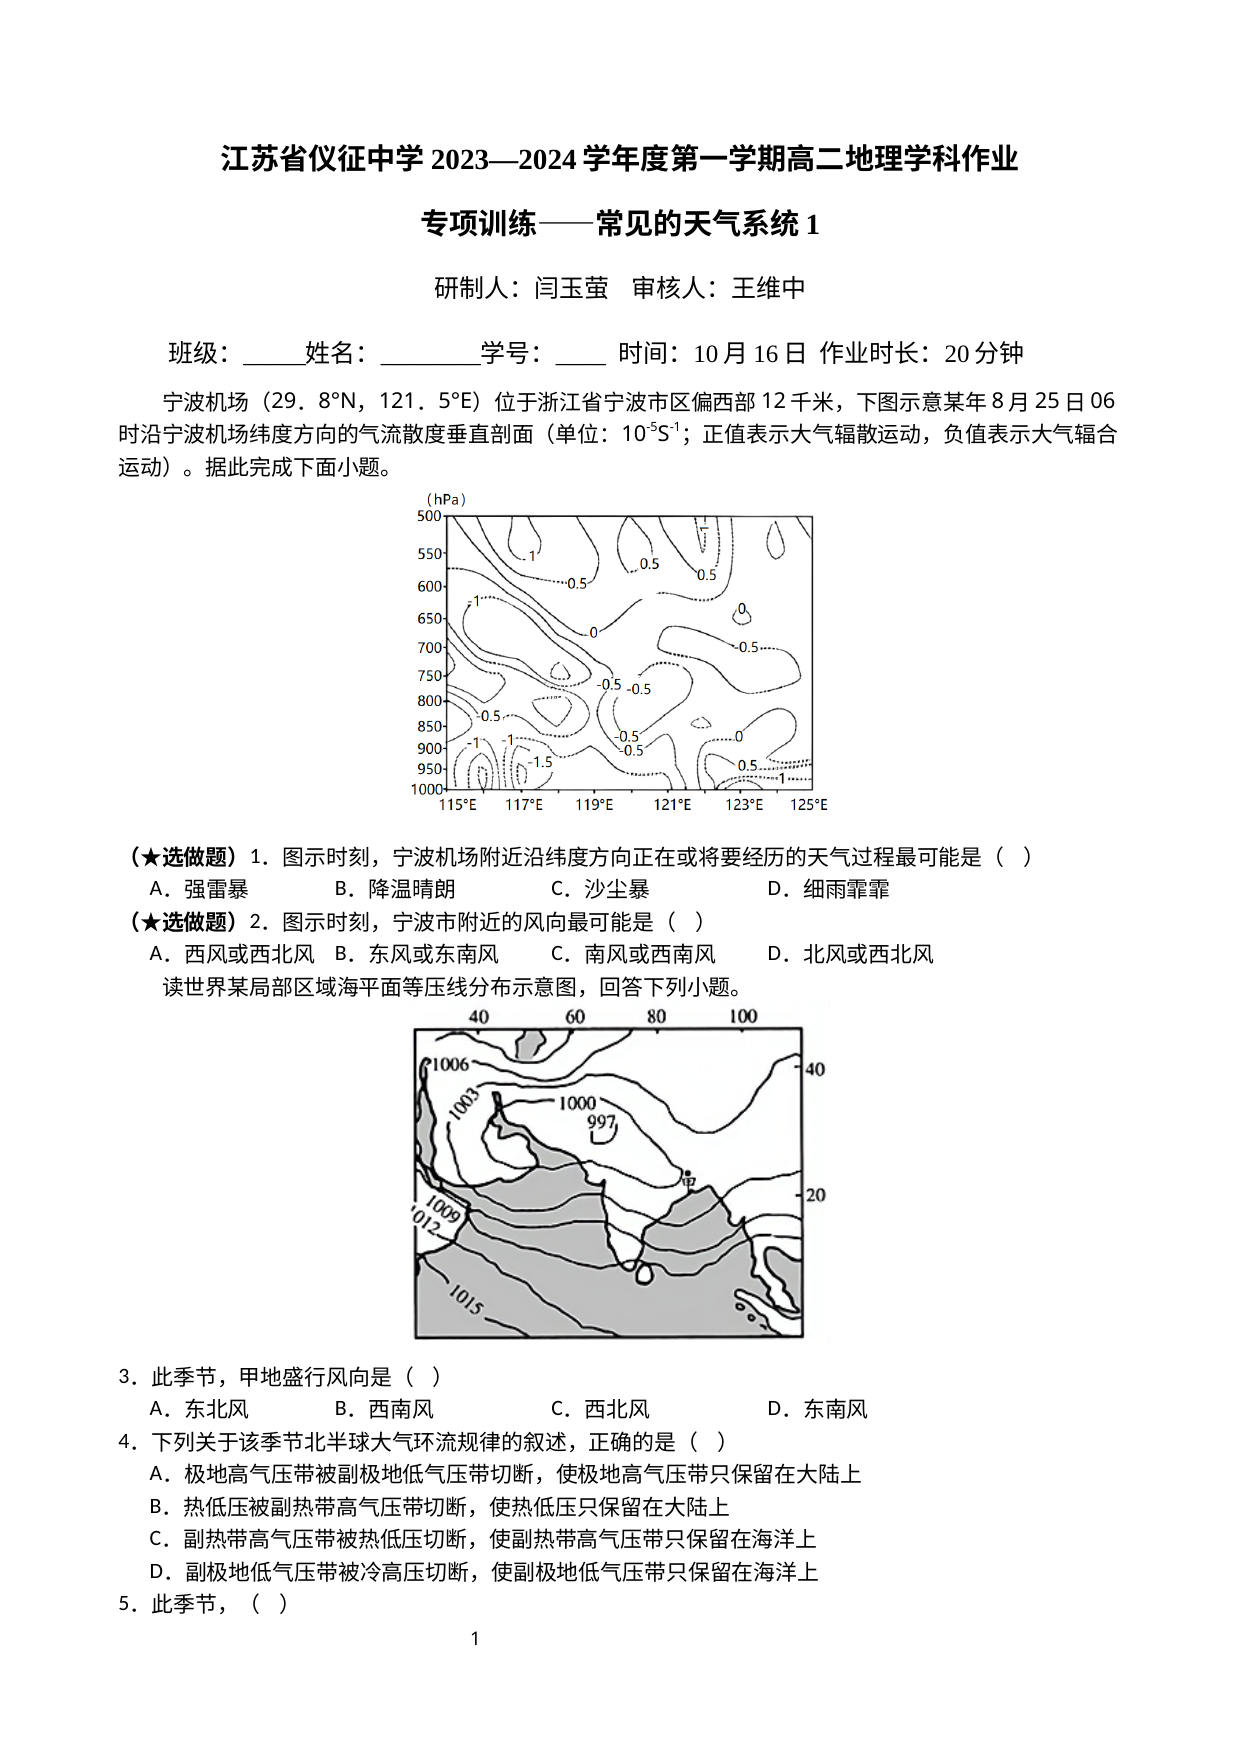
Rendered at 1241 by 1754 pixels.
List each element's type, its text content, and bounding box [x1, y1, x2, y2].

text 专项训练——常见的天气系统1 [118, 189, 1122, 254]
text （★选做题）1．图示时刻，宁波机场附近沿纬度方向正在或将要经历的天气过程最可能是（ ） [118, 839, 1122, 872]
text A．西风或西北风 B．东风或东南风 C．南风或西南风 D．北风或西北风 [149, 937, 1122, 969]
text 5．此季节，（ ） [118, 1587, 1122, 1619]
text 4．下列关于该季节北半球大气环流规律的叙述，正确的是（ ） [118, 1424, 1122, 1457]
text C．副热带高气压带被热低压切断，使副热带高气压带只保留在海洋上 [149, 1522, 1122, 1554]
text A．极地高气压带被副极地低气压带切断，使极地高气压带只保留在大陆上 [149, 1457, 1122, 1489]
text D．副极地低气压带被冷高压切断，使副极地低气压带只保留在海洋上 [149, 1554, 1122, 1587]
text 班级：_____姓名：________学号：____ 时间：10月16日 作业时长：20分钟 [118, 319, 1122, 384]
text 3．此季节，甲地盛行风向是（ ） [118, 1359, 1122, 1392]
picture [407, 1001, 833, 1345]
text A．东北风 B．西南风 C．西北风 D．东南风 [149, 1392, 1122, 1424]
picture [406, 481, 835, 827]
text 读世界某局部区域海平面等压线分布示意图，回答下列小题。 [118, 969, 1122, 1002]
text 研制人：闫玉萤 审核人：王维中 [118, 254, 1122, 319]
text （★选做题）2．图示时刻，宁波市附近的风向最可能是（ ） [118, 904, 1122, 937]
text 江苏省仪征中学2023—2024学年度第一学期高二地理学科作业 [118, 124, 1122, 189]
text A．强雷暴 B．降温晴朗 C．沙尘暴 D．细雨霏霏 [149, 872, 1122, 904]
text B．热低压被副热带高气压带切断，使热低压只保留在大陆上 [149, 1489, 1122, 1522]
text 宁波机场（29．8°N，121．5°E）位于浙江省宁波市区偏西部12千米，下图示意某年8月25日06时沿宁波机场纬度方向的气流散度垂直剖面（单位：10-5S-1；正值表示大气辐散运动，负值表示大气辐合运动）。据此完成下面小题。 [118, 384, 1122, 482]
